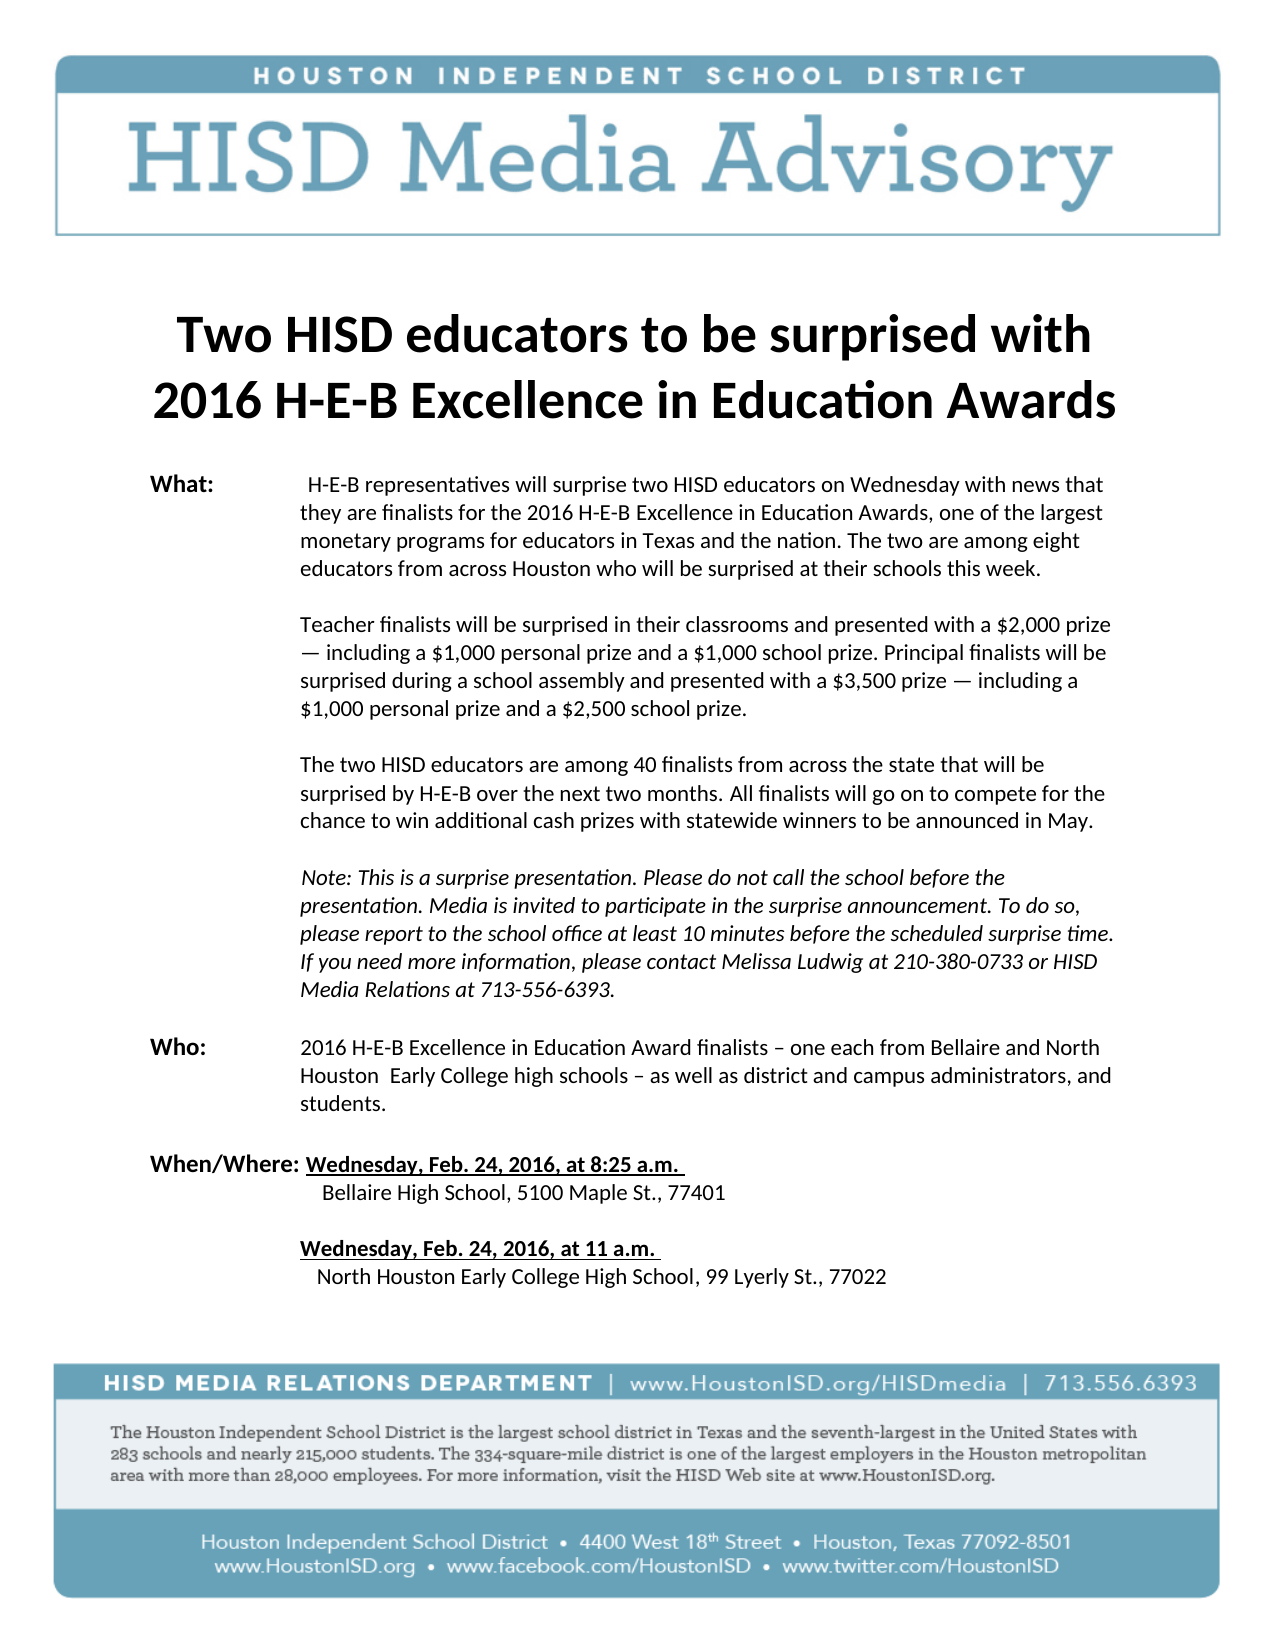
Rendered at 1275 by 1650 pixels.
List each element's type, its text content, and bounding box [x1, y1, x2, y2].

picture [0, 1350, 1275, 1650]
text Teacher finalists will be surprised in their classrooms and presented with a $2,000 prize — including a $1,000 personal prize and a $1,000 school prize. Principal finalists will be surprised during a school assembly and presented with a $3,500 prize — including a $1,000 personal prize and a $2,500 school prize. [300, 611, 1125, 723]
picture [0, 0, 1275, 300]
text Two HISD educators to be surprised with 2016 H-E-B Excellence in Education Awards [150, 300, 1120, 432]
text What: H-E-B representatives will surprise two HISD educators on Wednesday with news that they are finalists for the 2016 H-E-B Excellence in Education Awards, one of the largest monetary programs for educators in Texas and the nation. The two are among eight educators from across Houston who will be surprised at their schools this week. [150, 468, 1125, 582]
text Note: This is a surprise presentation. Please do not call the school before the presentation. Media is invited to participate in the surprise announcement. To do so, please report to the school office at least 10 minutes before the scheduled surprise time. If you need more information, please contact Melissa Ludwig at 210-380-0733 or HISD Media Relations at 713-556-6393. [150, 863, 1125, 1003]
text When/Where: Wednesday, Feb. 24, 2016, at 8:25 a.m. [150, 1148, 1125, 1178]
text Wednesday, Feb. 24, 2016, at 11 a.m. [225, 1234, 1125, 1262]
text North Houston Early College High School, 99 Lyerly St., 77022 [150, 1262, 1125, 1291]
text The two HISD educators are among 40 finalists from across the state that will be surprised by H-E-B over the next two months. All finalists will go on to compete for the chance to win additional cash prizes with statewide winners to be announced in May. [300, 751, 1125, 835]
text Bellaire High School, 5100 Maple St., 77401 [150, 1178, 1125, 1206]
text Who: 2016 H-E-B Excellence in Education Award finalists – one each from Bellaire and North Houston Early College high schools – as well as district and campus administrators, and students. [150, 1031, 1125, 1117]
